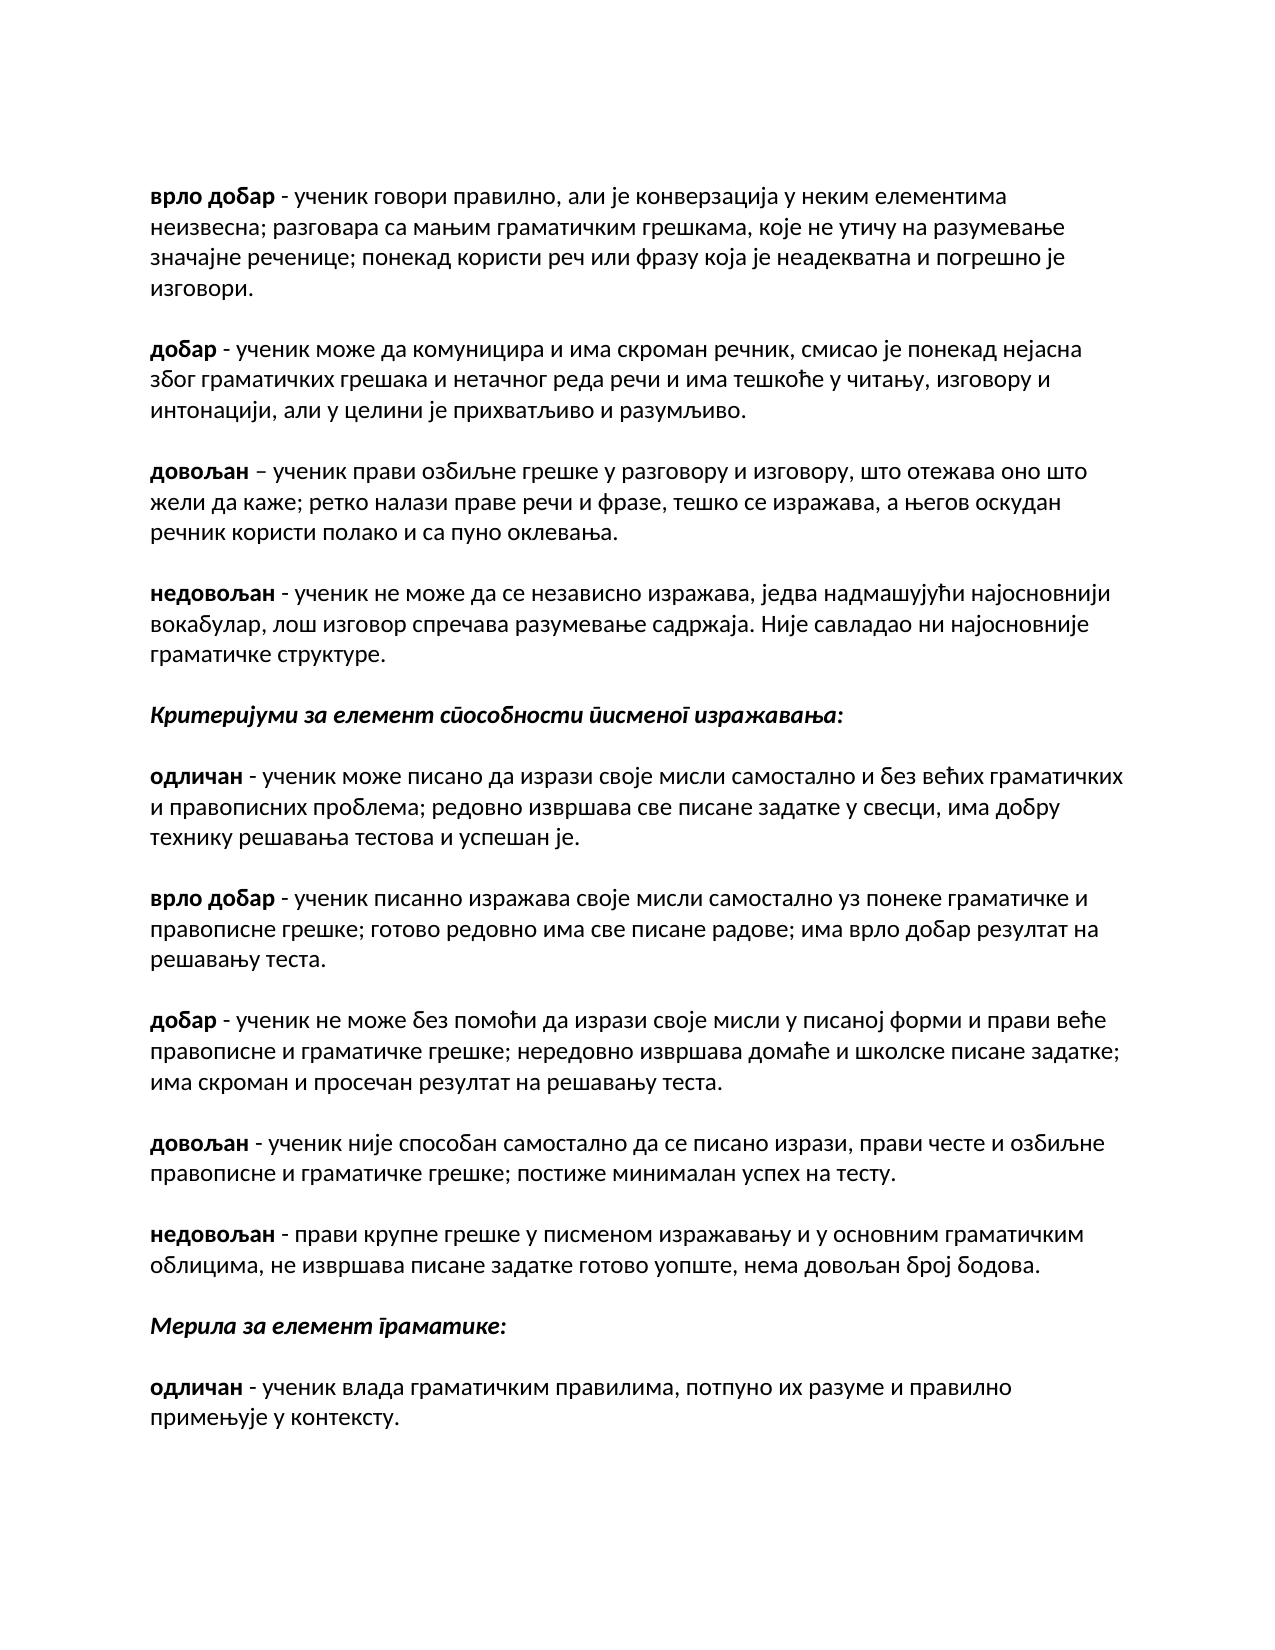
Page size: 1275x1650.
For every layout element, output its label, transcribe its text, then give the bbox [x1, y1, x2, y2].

text врло добар - ученик писанно изражава своје мисли самостално уз понеке граматичке и правописне грешке; готово редовно има све писане радове; има врло добар резултат на решавању теста. [150, 882, 1125, 974]
text довољан – ученик прави озбиљне грешке у разговору и изговору, што отежава оно што жели да каже; ретко налази праве речи и фразе, тешко се изражава, а његов оскудан речник користи полако и са пуно оклевања. [150, 455, 1125, 547]
text недовољан - прави крупне грешке у писменом изражавању и у основним граматичким облицима, не извршава писане задатке готово уопште, нема довољан број бодова. [150, 1218, 1125, 1279]
text довољан - ученик није способан самостално да се писано изрази, прави честе и озбиљне правописне и граматичке грешке; постиже минималан успех на тесту. [150, 1127, 1125, 1188]
text недовољан - ученик не може да се независно изражава, једва надмашујући најосновнији вокабулар, лош изговор спречава разумевање садржаја. Није савладао ни најосновније граматичке структуре. [150, 577, 1125, 669]
text Критеријуми за елемент способности писменог изражавања: [150, 699, 1125, 730]
text одличан - ученик влада граматичким правилима, потпуно их разуме и правилно примењује у контексту. [150, 1371, 1125, 1432]
text одличан - ученик може писано да изрази своје мисли самостално и без већих граматичких и правописних проблема; редовно извршава све писане задатке у свесци, има добру технику решавања тестова и успешан је. [150, 760, 1125, 852]
text добар - ученик може да комуницира и има скроман речник, смисао је понекад нејасна због граматичких грешака и нетачног реда речи и има тешкоће у читању, изговору и интонацији, али у целини је прихватљиво и разумљиво. [150, 333, 1125, 425]
text Мерила за елемент граматике: [150, 1310, 1125, 1340]
text врло добар - ученик говори правилно, али је конверзација у неким елементима неизвесна; разговара са мањим граматичким грешкама, које не утичу на разумевање значајне реченице; понекад користи реч или фразу која је неадекватна и погрешно је изговори. [150, 181, 1125, 303]
text добар - ученик не може без помоћи да изрази своје мисли у писаној форми и прави веће правописне и граматичке грешке; нередовно извршава домаће и школске писане задатке; има скроман и просечан резултат на решавању теста. [150, 1004, 1125, 1096]
